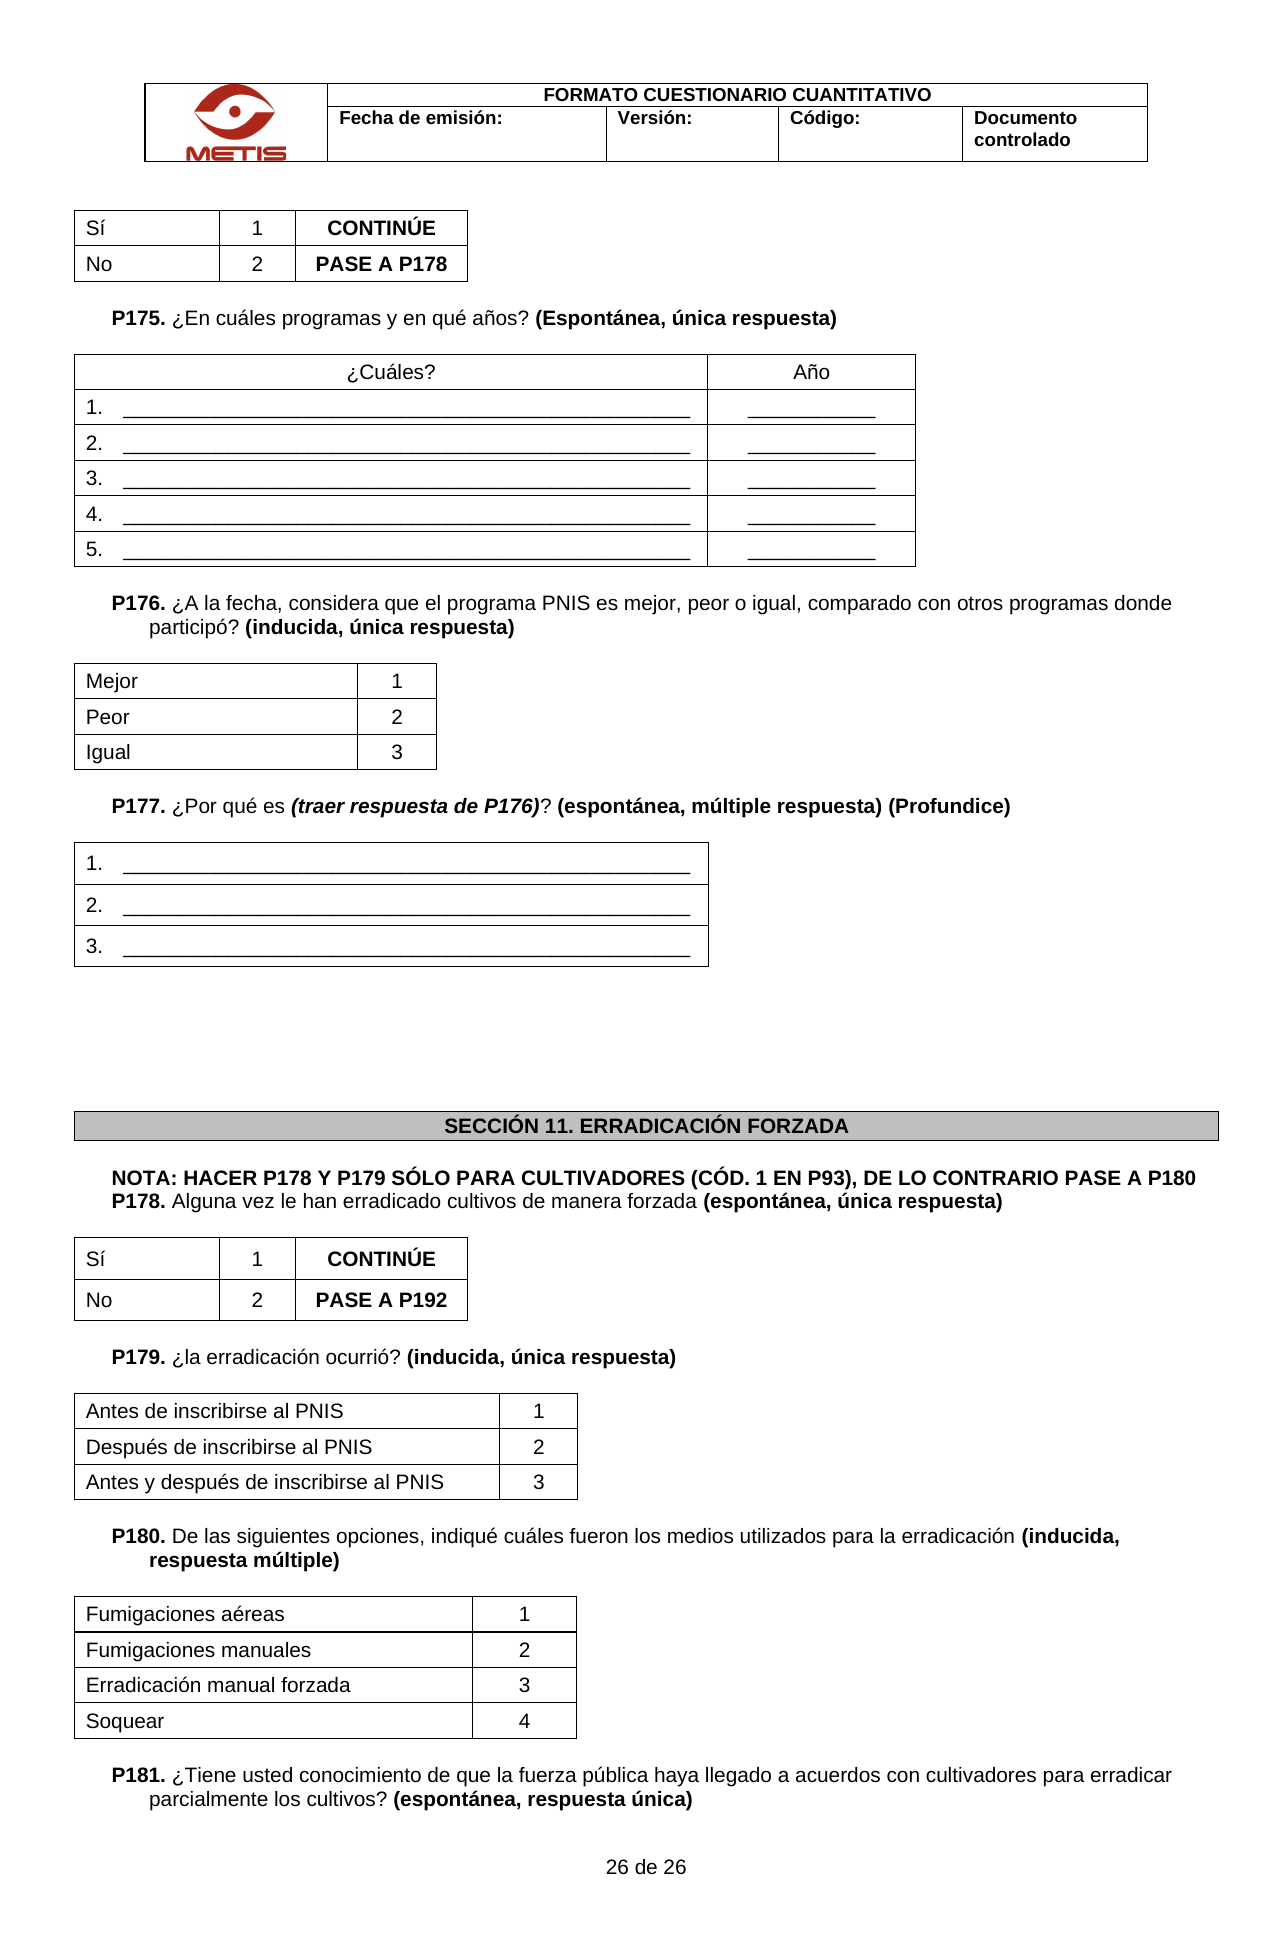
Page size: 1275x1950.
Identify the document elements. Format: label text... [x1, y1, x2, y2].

list ¿En cuáles programas y en qué años? (Espontánea, única respuesta) [111, 306, 1218, 329]
table_cell PASE A P192 [296, 1280, 467, 1320]
table_cell ___________ [708, 496, 915, 531]
table_cell _________________________________________________ [75, 532, 707, 566]
table_header Mejor [75, 664, 357, 698]
table_cell No [75, 1280, 219, 1320]
table_header Sí [75, 211, 219, 245]
table_cell Erradicación manual forzada [75, 1668, 472, 1702]
table_cell ___________ [708, 425, 915, 460]
table_header 1 [358, 664, 436, 698]
table_header 1 [220, 1238, 295, 1279]
table_cell Soquear [75, 1703, 472, 1738]
table_header CONTINÚE [296, 1238, 467, 1279]
table_cell _________________________________________________ [75, 885, 708, 925]
table_header 1 [473, 1597, 576, 1631]
table_header CONTINÚE [296, 211, 467, 245]
table_cell _________________________________________________ [75, 926, 708, 966]
table_header Año [708, 355, 915, 389]
table_cell _________________________________________________ [75, 496, 707, 531]
list ¿A la fecha, considera que el programa PNIS es mejor, peor o igual, comparado con otros programas donde participó? (inducida, única respuesta) [111, 591, 1218, 639]
list ¿la erradicación ocurrió? (inducida, única respuesta) [111, 1345, 1218, 1369]
table_header Fumigaciones aéreas [75, 1597, 472, 1631]
table_cell Antes y después de inscribirse al PNIS [75, 1465, 499, 1499]
table_header 1 [220, 211, 295, 245]
table_header _________________________________________________ [75, 843, 708, 883]
table_cell 2 [500, 1429, 577, 1464]
list De las siguientes opciones, indiqué cuáles fueron los medios utilizados para la erradicación (inducida, respuesta múltiple) [111, 1524, 1218, 1572]
table_cell _________________________________________________ [75, 390, 707, 424]
table_cell 4 [473, 1703, 576, 1738]
table_cell 3 [358, 735, 436, 769]
table_header Antes de inscribirse al PNIS [75, 1394, 499, 1428]
list Alguna vez le han erradicado cultivos de manera forzada (espontánea, única respuesta) [111, 1189, 1218, 1213]
table_cell ___________ [708, 390, 915, 424]
table_cell Igual [75, 735, 357, 769]
table_cell PASE A P178 [296, 246, 467, 281]
list NOTA: HACER P178 Y P179 SÓLO PARA CULTIVADORES (CÓD. 1 EN P93), DE LO CONTRARIO PASE A P180 [111, 1165, 1218, 1189]
table_cell Peor [75, 699, 357, 734]
table_cell 3 [500, 1465, 577, 1499]
table_cell 2 [358, 699, 436, 734]
table_cell 2 [220, 246, 295, 281]
picture [186, 84, 287, 161]
table_header 1 [500, 1394, 577, 1428]
table_cell 2 [473, 1633, 576, 1667]
table_header ¿Cuáles? [75, 355, 707, 389]
table_header Sí [75, 1238, 219, 1279]
table_cell 3 [473, 1668, 576, 1702]
table_cell Fumigaciones manuales [75, 1633, 472, 1667]
table_cell ___________ [708, 461, 915, 495]
table_header SECCIÓN 11. ERRADICACIÓN FORZADA [75, 1112, 1218, 1140]
table_cell _________________________________________________ [75, 425, 707, 460]
table_cell Después de inscribirse al PNIS [75, 1429, 499, 1464]
list ¿Tiene usted conocimiento de que la fuerza pública haya llegado a acuerdos con cultivadores para erradicar parcialmente los cultivos? (espontánea, respuesta única) [111, 1763, 1218, 1811]
table_cell No [75, 246, 219, 281]
table_cell ___________ [708, 532, 915, 566]
table_cell _________________________________________________ [75, 461, 707, 495]
list ¿Por qué es (traer respuesta de P176)? (espontánea, múltiple respuesta) (Profundice) [111, 794, 1218, 818]
table_cell 2 [220, 1280, 295, 1320]
